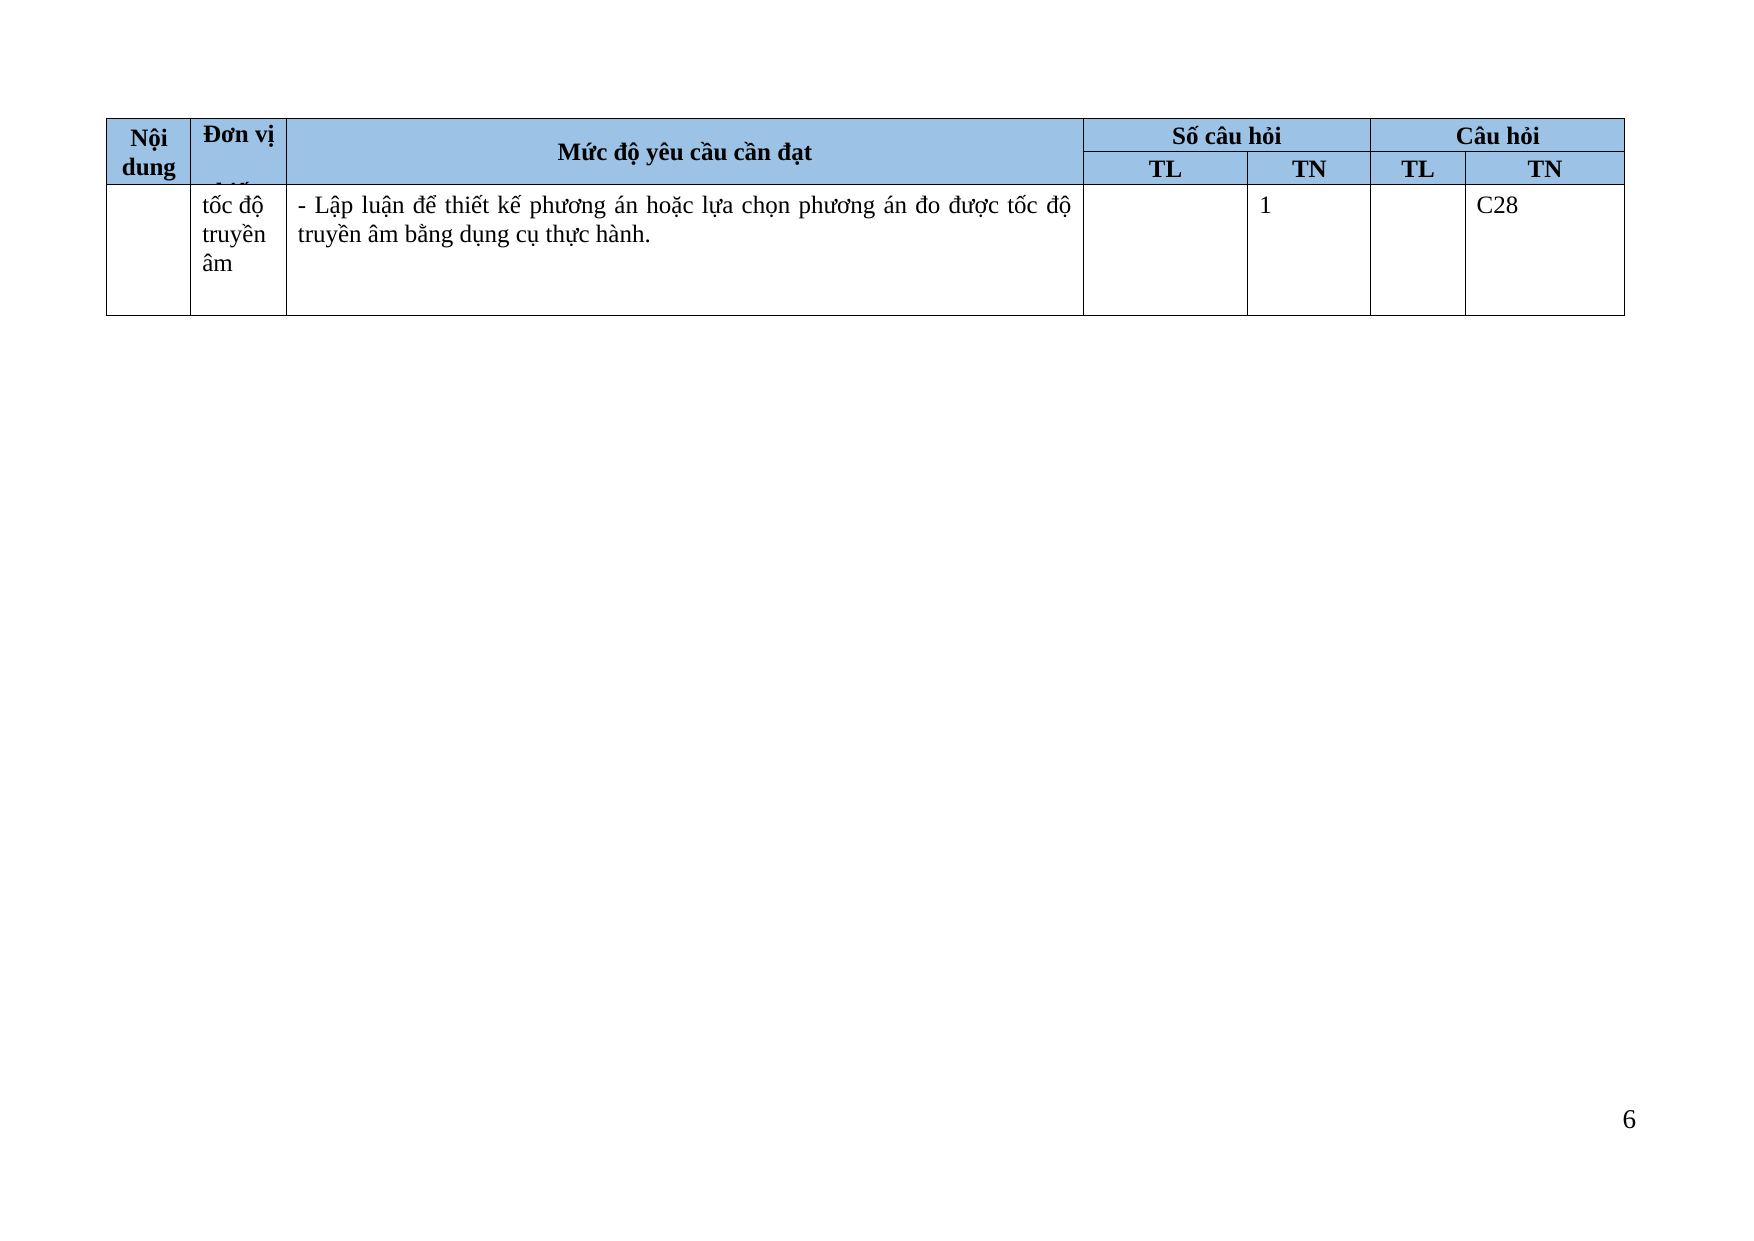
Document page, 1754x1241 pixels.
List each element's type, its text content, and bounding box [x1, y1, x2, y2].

table_cell TL [1084, 152, 1247, 184]
table_cell TL [1371, 152, 1465, 184]
table_cell 1 [1248, 185, 1370, 315]
table_cell - Lập luận để thiết kế phương án hoặc lựa chọn phương án đo được tốc độ truyền âm bằng dụng cụ thực hành. [287, 185, 1083, 315]
table_cell TN [1466, 152, 1624, 184]
table_cell [1371, 185, 1465, 315]
table_header Câu hỏi [1371, 119, 1624, 151]
table_cell C28 [1466, 185, 1624, 315]
table_header Mức độ yêu cầu cần đạt [287, 119, 1083, 184]
table_header Đơn vị kiến thức [191, 119, 286, 184]
table_cell 6. Đo tốc độ truyền âm [191, 185, 286, 315]
table_header Nội dung [107, 119, 190, 184]
table_cell [1084, 185, 1247, 315]
table_cell TN [1248, 152, 1370, 184]
table_header Số câu hỏi [1084, 119, 1370, 151]
